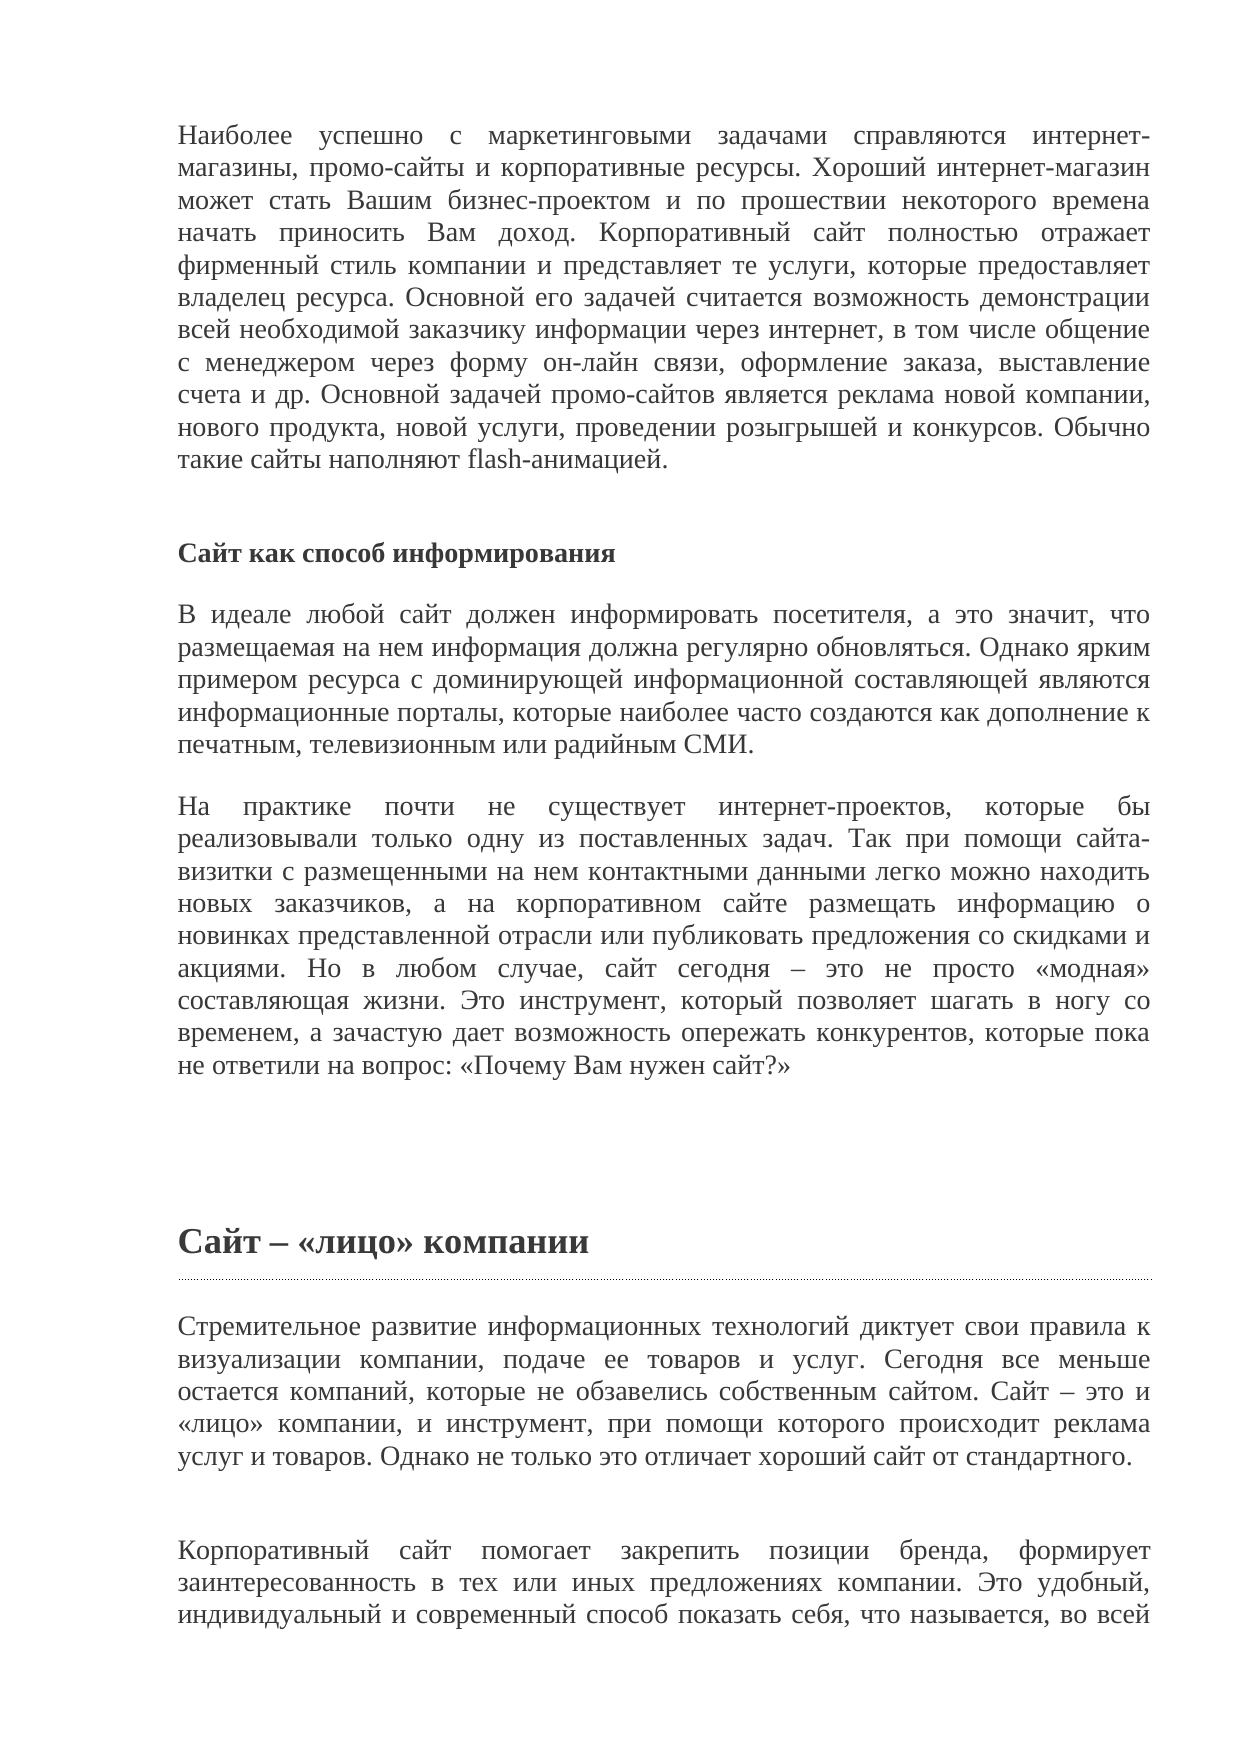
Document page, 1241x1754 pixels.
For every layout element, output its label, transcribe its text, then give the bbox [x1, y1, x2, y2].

subtitle Сайт – «лицо» компании [177, 1220, 1152, 1280]
text Наиболее успешно с маркетинговыми задачами справляются интернет-магазины, промо-сайты и корпоративные ресурсы. Хороший интернет-магазин может стать Вашим бизнес-проектом и по прошествии некоторого времена начать приносить Вам доход. Корпоративный сайт полностью отражает фирменный стиль компании и представляет те услуги, которые предоставляет владелец ресурса. Основной его задачей считается возможность демонстрации всей необходимой заказчику информации через интернет, в том числе общение с менеджером через форму он-лайн связи, оформление заказа, выставление счета и др. Основной задачей промо-сайтов является реклама новой компании, нового продукта, новой услуги, проведении розыгрышей и конкурсов. Обычно такие сайты наполняют flash-анимацией. [177, 118, 1152, 474]
text Стремительное развитие информационных технологий диктует свои правила к визуализации компании, подаче ее товаров и услуг. Сегодня все меньше остается компаний, которые не обзавелись собственным сайтом. Сайт – это и «лицо» компании, и инструмент, при помощи которого происходит реклама услуг и товаров. Однако не только это отличает хороший сайт от стандартного. [177, 1309, 1152, 1471]
text В идеале любой сайт должен информировать посетителя, а это значит, что размещаемая на нем информация должна регулярно обновляться. Однако ярким примером ресурса с доминирующей информационной составляющей являются информационные порталы, которые наиболее часто создаются как дополнение к печатным, телевизионным или радийным СМИ. [177, 598, 1152, 759]
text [177, 1500, 1152, 1630]
text Сайт как способ информирования [177, 504, 1152, 568]
text На практике почти не существует интернет-проектов, которые бы реализовывали только одну из поставленных задач. Так при помощи сайта-визитки с размещенными на нем контактными данными легко можно находить новых заказчиков, а на корпоративном сайте размещать информацию о новинках представленной отрасли или публиковать предложения со скидками и акциями. Но в любом случае, сайт сегодня – это не просто «модная» составляющая жизни. Это инструмент, который позволяет шагать в ногу со временем, а зачастую дает возможность опережать конкурентов, которые пока не ответили на вопрос: «Почему Вам нужен сайт?» [177, 789, 1152, 1080]
